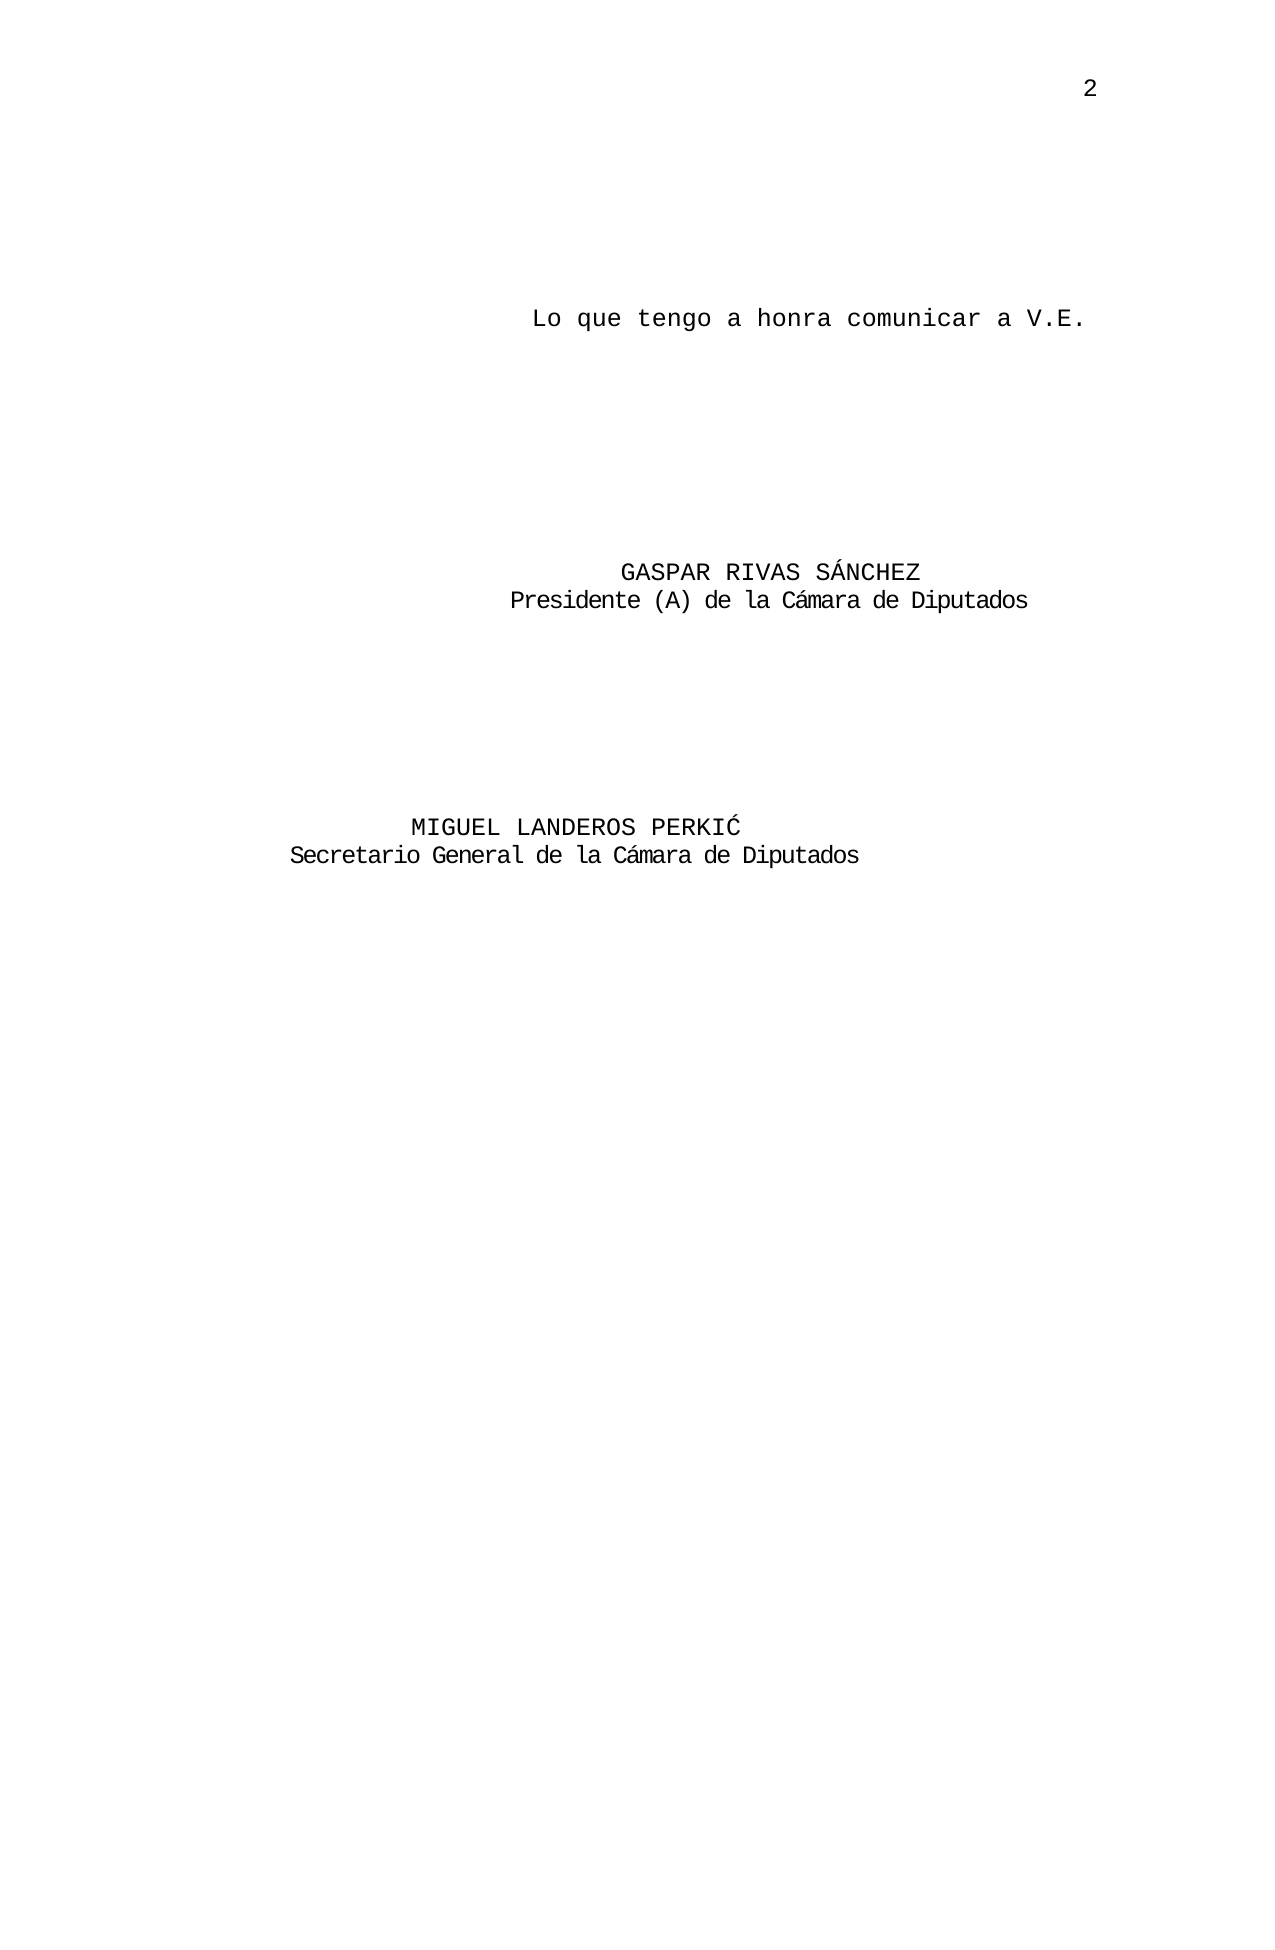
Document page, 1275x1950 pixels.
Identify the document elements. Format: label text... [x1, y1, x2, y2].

text MIGUEL LANDEROS PERKIĆ [266, 814, 886, 843]
text Presidente (A) de la Cámara de Diputados [443, 588, 1098, 616]
text Secretario General de la Cámara de Diputados [266, 843, 886, 871]
text Lo que tengo a honra comunicar a V.E. [266, 306, 1098, 334]
text GASPAR RIVAS SÁNCHEZ [443, 559, 1098, 588]
